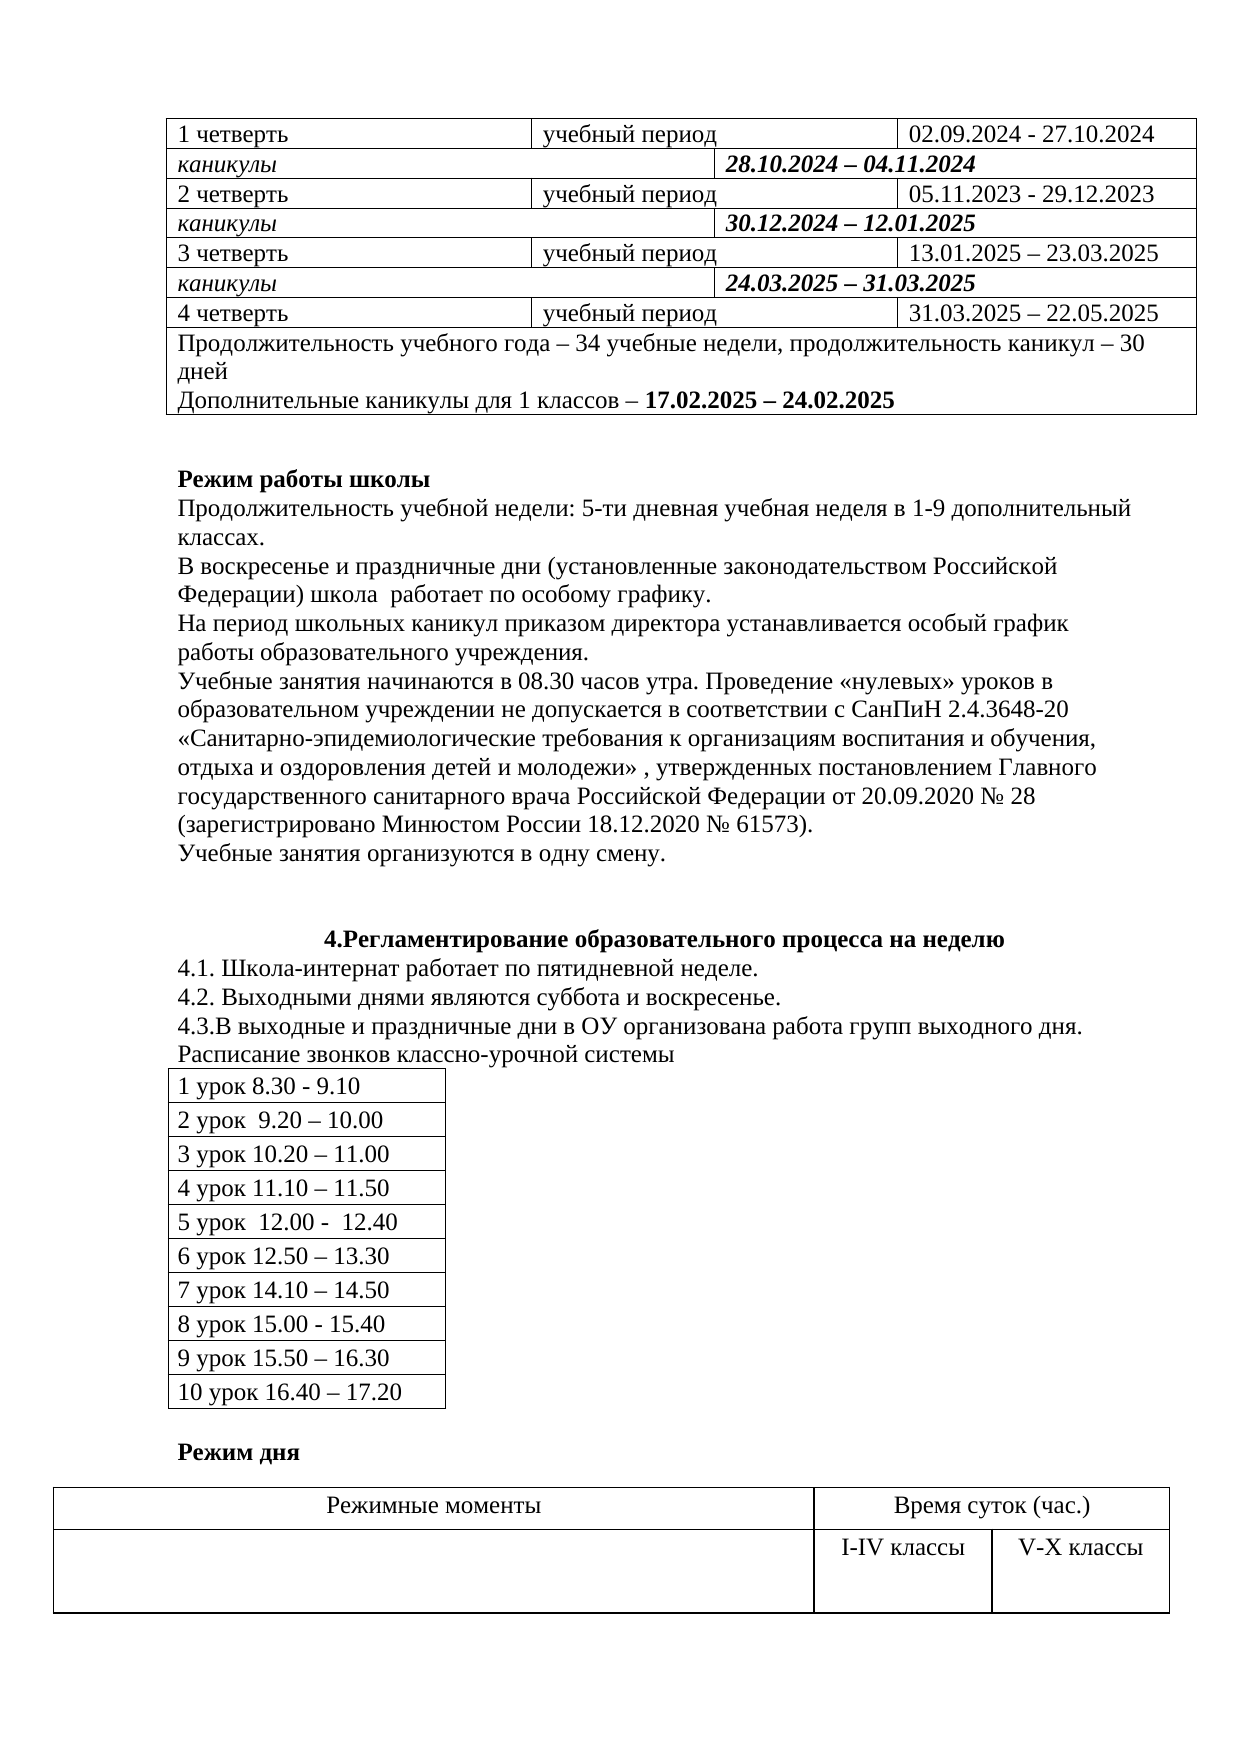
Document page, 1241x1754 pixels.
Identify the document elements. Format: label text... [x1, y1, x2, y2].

text 4 урок 11.10 – 11.50 [169, 1171, 445, 1204]
text Расписание звонков классно-урочной системы [177, 1039, 1152, 1068]
table_cell 3 четверть [167, 238, 531, 267]
text 9 урок 15.50 – 16.30 [169, 1341, 445, 1374]
table_cell 28.10.2024 – 04.11.2024 [715, 149, 1196, 178]
text 6 урок 12.50 – 13.30 [169, 1239, 445, 1272]
text 4.2. Выходными днями являются суббота и воскресенье. [177, 982, 1152, 1011]
table_cell [54, 1530, 813, 1612]
text 8 урок 15.00 - 15.40 [169, 1307, 445, 1340]
text 4.Регламентирование образовательного процесса на неделю [177, 924, 1152, 953]
table_cell 13.01.2025 – 23.03.2025 [898, 238, 1196, 267]
text Режим дня [177, 1437, 1152, 1466]
table_cell 24.03.2025 – 31.03.2025 [715, 268, 1196, 297]
text 7 урок 14.10 – 14.50 [169, 1273, 445, 1306]
text Учебные занятия начинаются в 08.30 часов утра. Проведение «нулевых» уроков в образовательном учреждении не допускается в соответствии с СанПиН 2.4.3648-20 «Санитарно-эпидемиологические требования к организациям воспитания и обучения, отдыха и оздоровления детей и молодежи» , утвержденных постановлением Главного государственного санитарного врача Российской Федерации от 20.09.2020 № 28 (зарегистрировано Минюстом России 18.12.2020 № 61573). [177, 666, 1152, 838]
text 10 урок 16.40 – 17.20 [169, 1375, 445, 1408]
text 1 урок 8.30 - 9.10 [169, 1069, 445, 1102]
table_cell 02.09.2024 - 27.10.2024 [898, 119, 1196, 148]
table_cell каникулы [167, 149, 714, 178]
table_cell учебный период [532, 238, 897, 267]
table_cell 30.12.2024 – 12.01.2025 [715, 209, 1196, 237]
table_header Режимные моменты [54, 1488, 813, 1528]
table_cell учебный период [532, 119, 897, 148]
table_cell Продолжительность учебного года – 34 учебные недели, продолжительность каникул – 30 дней Дополнительные каникулы для 1 классов – 17.02.2025 – 24.02.2025 [167, 328, 1196, 414]
table_cell 31.03.2025 – 22.05.2025 [898, 298, 1196, 327]
text 2 урок 9.20 – 10.00 [169, 1103, 445, 1136]
table_cell 4 четверть [167, 298, 531, 327]
table_header Время суток (час.) [815, 1488, 1169, 1528]
table_cell 1 четверть [167, 119, 531, 148]
table_cell 2 четверть [167, 179, 531, 207]
text 5 урок 12.00 - 12.40 [169, 1205, 445, 1238]
table_cell I-IV классы [815, 1530, 991, 1612]
text 4.3.В выходные и праздничные дни в ОУ организована работа групп выходного дня. [177, 1011, 1152, 1039]
table_cell учебный период [532, 179, 897, 207]
table_cell каникулы [167, 209, 714, 237]
text 4.1. Школа-интернат работает по пятидневной неделе. [177, 953, 1152, 982]
table_cell учебный период [532, 298, 897, 327]
table_cell 05.11.2023 - 29.12.2023 [898, 179, 1196, 207]
table_cell каникулы [167, 268, 714, 297]
text Продолжительность учебной недели: 5-ти дневная учебная неделя в 1-9 дополнительный классах. [177, 493, 1152, 551]
text Учебные занятия организуются в одну смену. [177, 838, 1152, 867]
text Режим работы школы [177, 464, 1152, 493]
table_cell V-X классы [993, 1530, 1169, 1612]
text На период школьных каникул приказом директора устанавливается особый график работы образовательного учреждения. [177, 608, 1152, 666]
text 3 урок 10.20 – 11.00 [169, 1137, 445, 1170]
text В воскресенье и праздничные дни (установленные законодательством Российской Федерации) школа работает по особому графику. [177, 551, 1152, 608]
